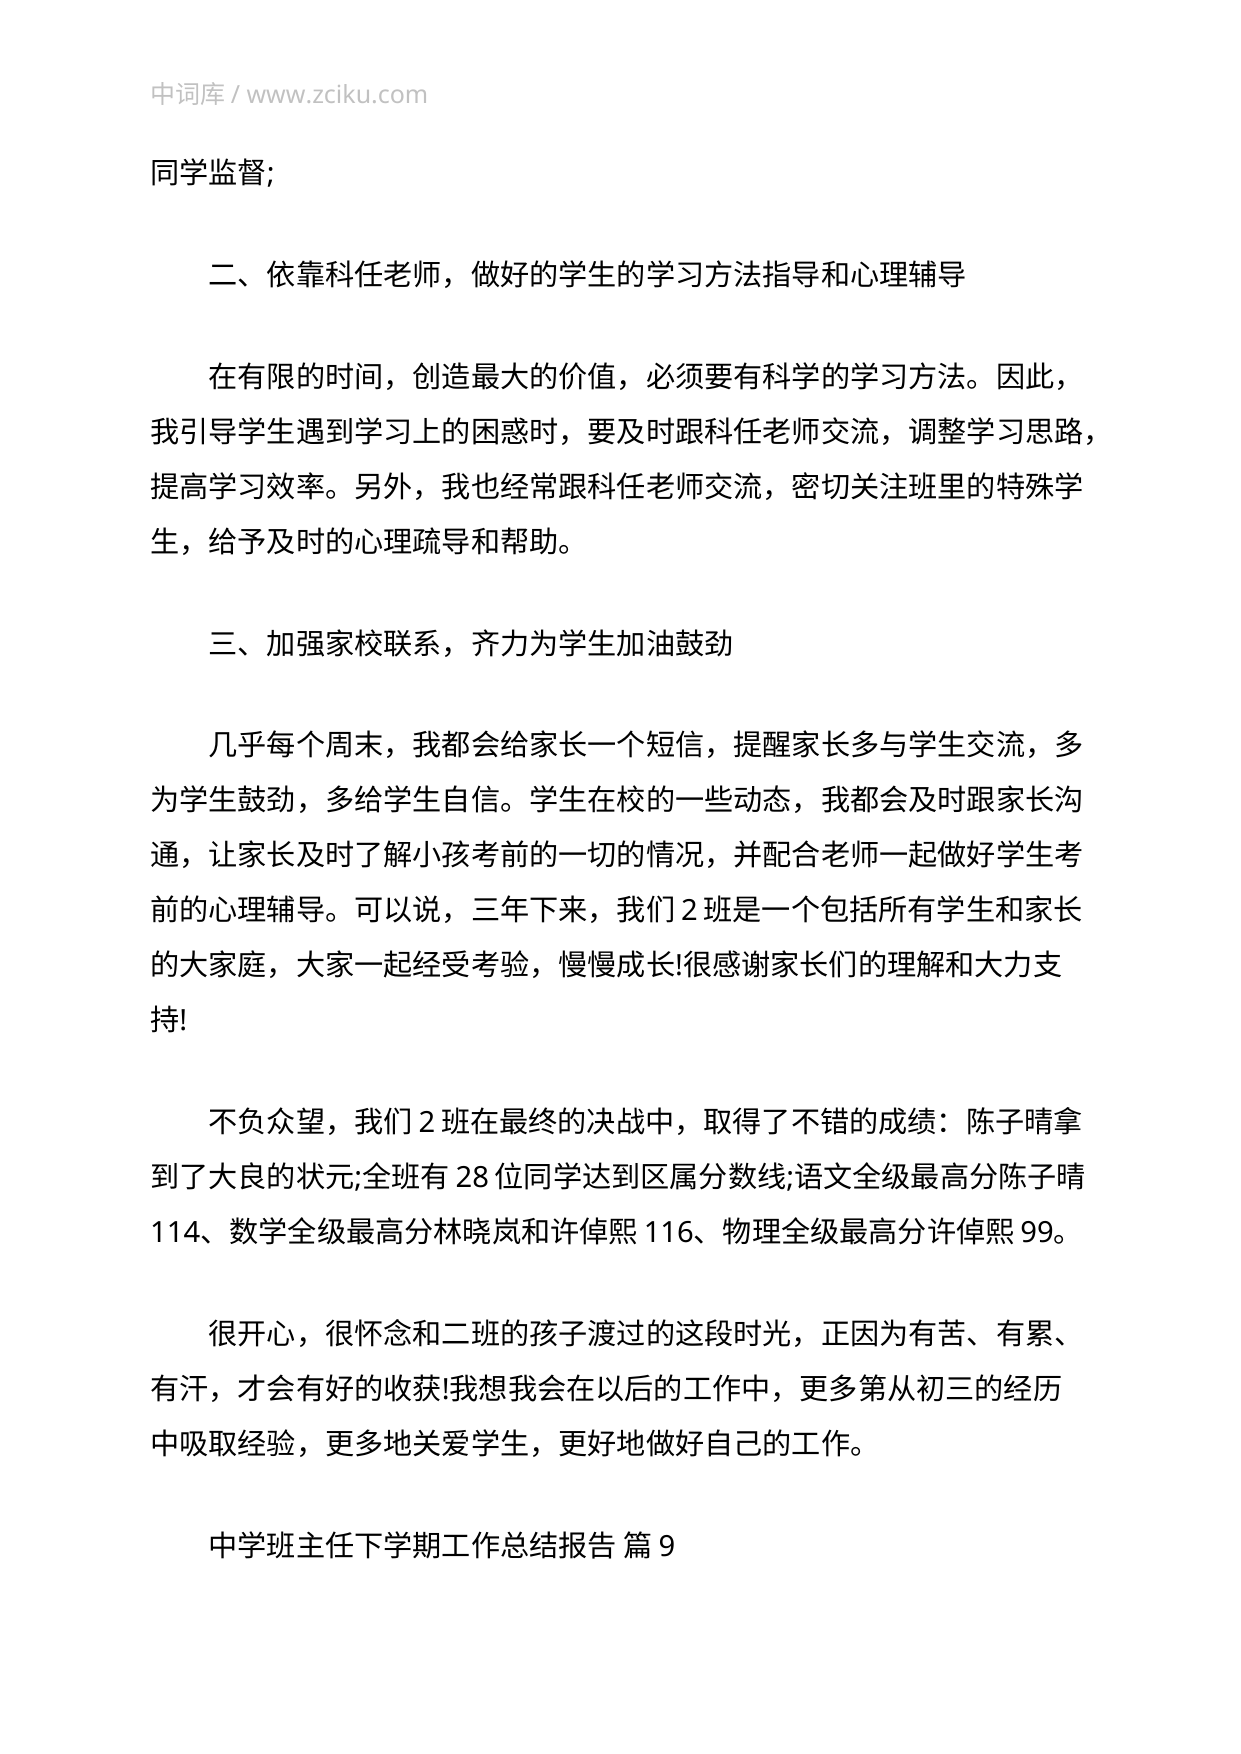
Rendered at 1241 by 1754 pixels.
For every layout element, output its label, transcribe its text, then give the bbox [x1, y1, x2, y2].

text 在有限的时间，创造最大的价值，必须要有科学的学习方法。因此，我引导学生遇到学习上的困惑时，要及时跟科任老师交流，调整学习思路，提高学习效率。另外，我也经常跟科任老师交流，密切关注班里的特殊学生，给予及时的心理疏导和帮助。 [150, 354, 1090, 561]
text 不负众望，我们2班在最终的决战中，取得了不错的成绩：陈子晴拿到了大良的状元;全班有28位同学达到区属分数线;语文全级最高分陈子晴114、数学全级最高分林晓岚和许倬熙116、物理全级最高分许倬熙99。 [150, 1099, 1090, 1251]
text 中学班主任下学期工作总结报告 篇9 [150, 1522, 1090, 1565]
text 二、依靠科任老师，做好的学生的学习方法指导和心理辅导 [150, 252, 1090, 294]
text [150, 150, 1090, 192]
text 三、加强家校联系，齐力为学生加油鼓劲 [150, 620, 1090, 662]
text 很开心，很怀念和二班的孩子渡过的这段时光，正因为有苦、有累、有汗，才会有好的收获!我想我会在以后的工作中，更多第从初三的经历中吸取经验，更多地关爱学生，更好地做好自己的工作。 [150, 1311, 1090, 1463]
text 几乎每个周末，我都会给家长一个短信，提醒家长多与学生交流，多为学生鼓劲，多给学生自信。学生在校的一些动态，我都会及时跟家长沟通，让家长及时了解小孩考前的一切的情况，并配合老师一起做好学生考前的心理辅导。可以说，三年下来，我们2班是一个包括所有学生和家长的大家庭，大家一起经受考验，慢慢成长!很感谢家长们的理解和大力支持! [150, 722, 1090, 1039]
